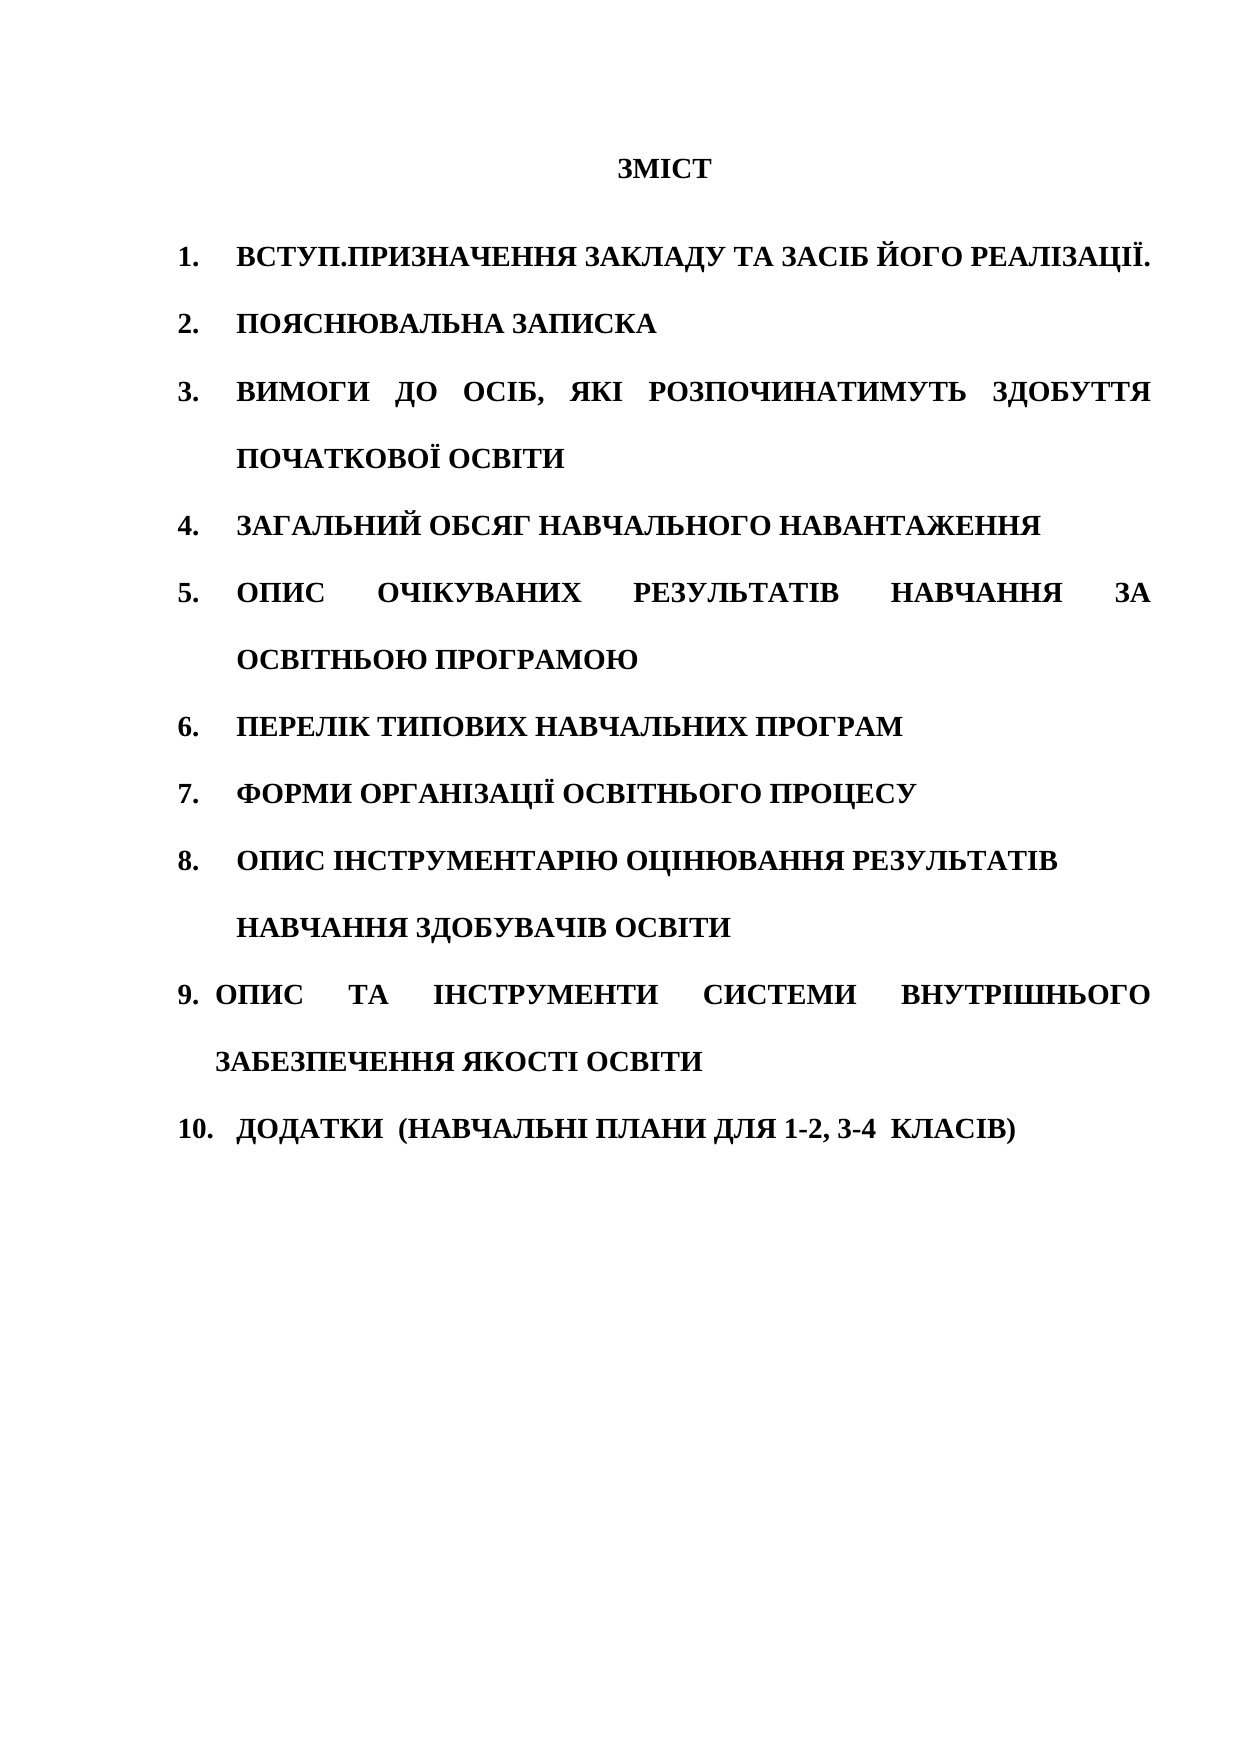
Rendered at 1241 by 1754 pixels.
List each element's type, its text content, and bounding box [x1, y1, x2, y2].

list ФОРМИ ОРГАНІЗАЦІЇ ОСВІТНЬОГО ПРОЦЕСУ [177, 776, 1081, 810]
list ОПИС ОЧІКУВАНИХ РЕЗУЛЬТАТІВ НАВЧАННЯ ЗА ОСВІТНЬОЮ ПРОГРАМОЮ [177, 575, 1152, 676]
list ВИМОГИ ДО ОСІБ, ЯКІ РОЗПОЧИНАТИМУТЬ ЗДОБУТТЯ ПОЧАТКОВОЇ ОСВІТИ [177, 374, 1152, 474]
list ОПИС ІНСТРУМЕНТАРІЮ ОЦІНЮВАННЯ РЕЗУЛЬТАТІВ НАВЧАННЯ ЗДОБУВАЧІВ ОСВІТИ [177, 843, 1081, 944]
list ВСТУП.ПРИЗНАЧЕННЯ ЗАКЛАДУ ТА ЗАСІБ ЙОГО РЕАЛІЗАЦІЇ. [177, 239, 1152, 273]
list ПОЯСНЮВАЛЬНА ЗАПИСКА [177, 307, 1152, 340]
list ПЕРЕЛІК ТИПОВИХ НАВЧАЛЬНИХ ПРОГРАМ [177, 709, 1152, 743]
list ОПИС ТА ІНСТРУМЕНТИ СИСТЕМИ ВНУТРІШНЬОГО ЗАБЕЗПЕЧЕННЯ ЯКОСТІ ОСВІТИ [177, 977, 1152, 1078]
list ЗАГАЛЬНИЙ ОБСЯГ НАВЧАЛЬНОГО НАВАНТАЖЕННЯ [177, 508, 1143, 541]
list ДОДАТКИ (НАВЧАЛЬНІ ПЛАНИ ДЛЯ 1-2, 3-4 КЛАСІВ) [177, 1112, 1081, 1145]
text ЗМІСТ [177, 152, 1152, 185]
